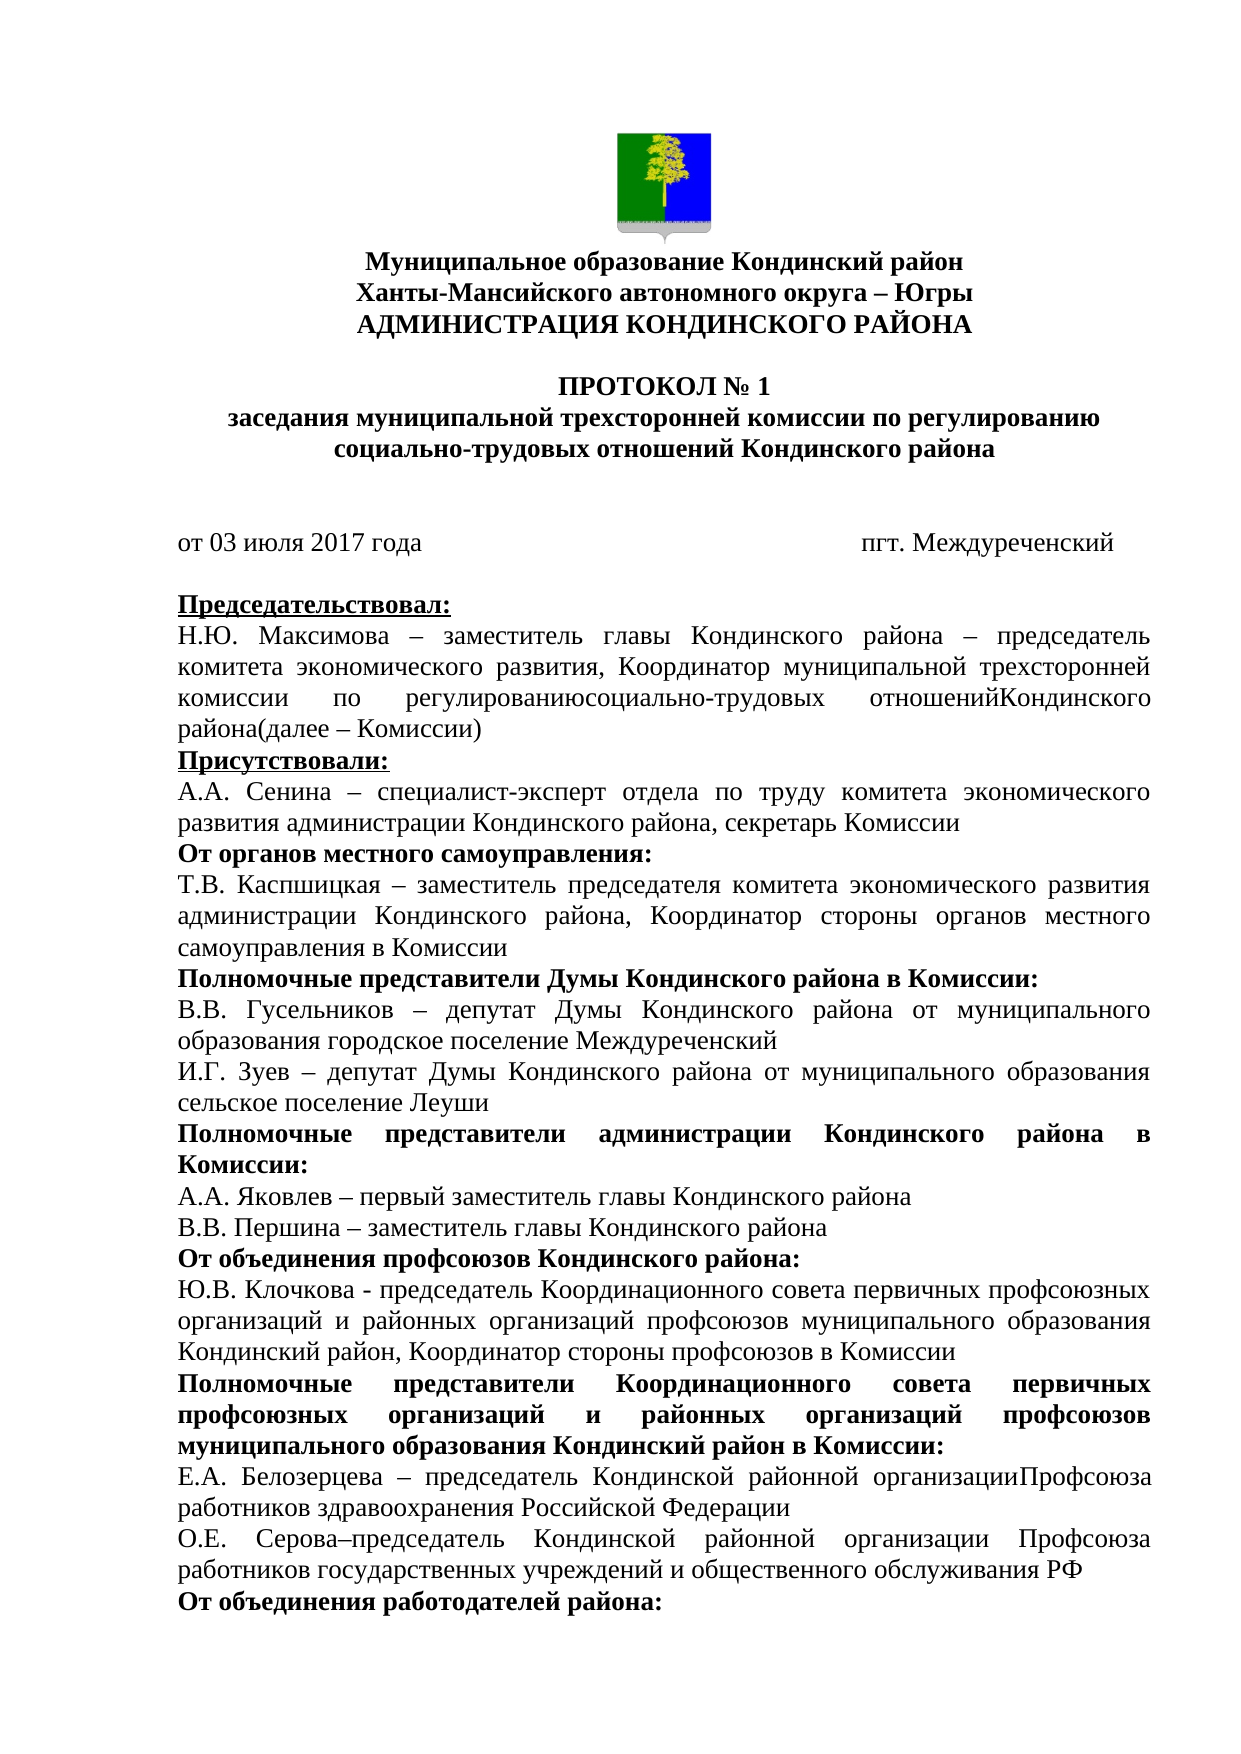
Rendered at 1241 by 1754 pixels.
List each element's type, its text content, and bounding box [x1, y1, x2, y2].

text А.А. Сенина – специалист-эксперт отдела по труду комитета экономического развития администрации Кондинского района, секретарь Комиссии [177, 775, 1152, 837]
text Н.Ю. Максимова – заместитель главы Кондинского района – председатель комитета экономического развития, Координатор муниципальной трехсторонней комиссии по регулированиюсоциально-трудовых отношенийКондинского района(далее – Комиссии) [177, 619, 1152, 744]
text И.Г. Зуев – депутат Думы Кондинского района от муниципального образования сельское поселение Леуши [177, 1055, 1152, 1117]
text От объединения профсоюзов Кондинского района: [177, 1242, 1152, 1273]
text Муниципальное образование Кондинский район [177, 245, 1152, 277]
subtitle АДМИНИСТРАЦИЯ КОНДИНСКОГО РАЙОНА [177, 308, 1152, 339]
text В.В. Першина – заместитель главы Кондинского района [177, 1211, 1152, 1242]
text О.Е. Серова–председатель Кондинской районной организации Профсоюза работников государственных учреждений и общественного обслуживания РФ [177, 1522, 1152, 1585]
text Полномочные представители Думы Кондинского района в Комиссии: [177, 962, 1152, 993]
text Ю.В. Клочкова - председатель Координационного совета первичных профсоюзных организаций и районных организаций профсоюзов муниципального образования Кондинский район, Координатор стороны профсоюзов в Комиссии [177, 1273, 1152, 1367]
text от 03 июля 2017 года пгт. Междуреченский [177, 526, 1152, 557]
text Е.А. Белозерцева – председатель Кондинской районной организацииПрофсоюза работников здравоохранения Российской Федерации [177, 1460, 1152, 1522]
text От органов местного самоуправления: [177, 837, 1152, 868]
text социально-трудовых отношений Кондинского района [177, 432, 1152, 463]
text Ханты-Мансийского автономного округа – Югры [177, 277, 1152, 308]
text В.В. Гусельников – депутат Думы Кондинского района от муниципального образования городское поселение Междуреченский [177, 993, 1152, 1055]
text А.А. Яковлев – первый заместитель главы Кондинского района [177, 1180, 1152, 1211]
text Председательствовал: [177, 588, 1152, 619]
text От объединения работодателей района: [177, 1585, 1152, 1616]
text Т.В. Каспшицкая – заместитель председателя комитета экономического развития администрации Кондинского района, Координатор стороны органов местного самоуправления в Комиссии [177, 868, 1152, 962]
text Полномочные представители администрации Кондинского района в Комиссии: [177, 1117, 1152, 1180]
text Присутствовали: [177, 744, 1152, 775]
text ПРОТОКОЛ № 1 [177, 370, 1152, 401]
text Полномочные представители Координационного совета первичных профсоюзных организаций и районных организаций профсоюзов муниципального образования Кондинский район в Комиссии: [177, 1367, 1152, 1460]
text заседания муниципальной трехсторонней комиссии по регулированию [177, 401, 1152, 432]
picture [616, 132, 713, 246]
